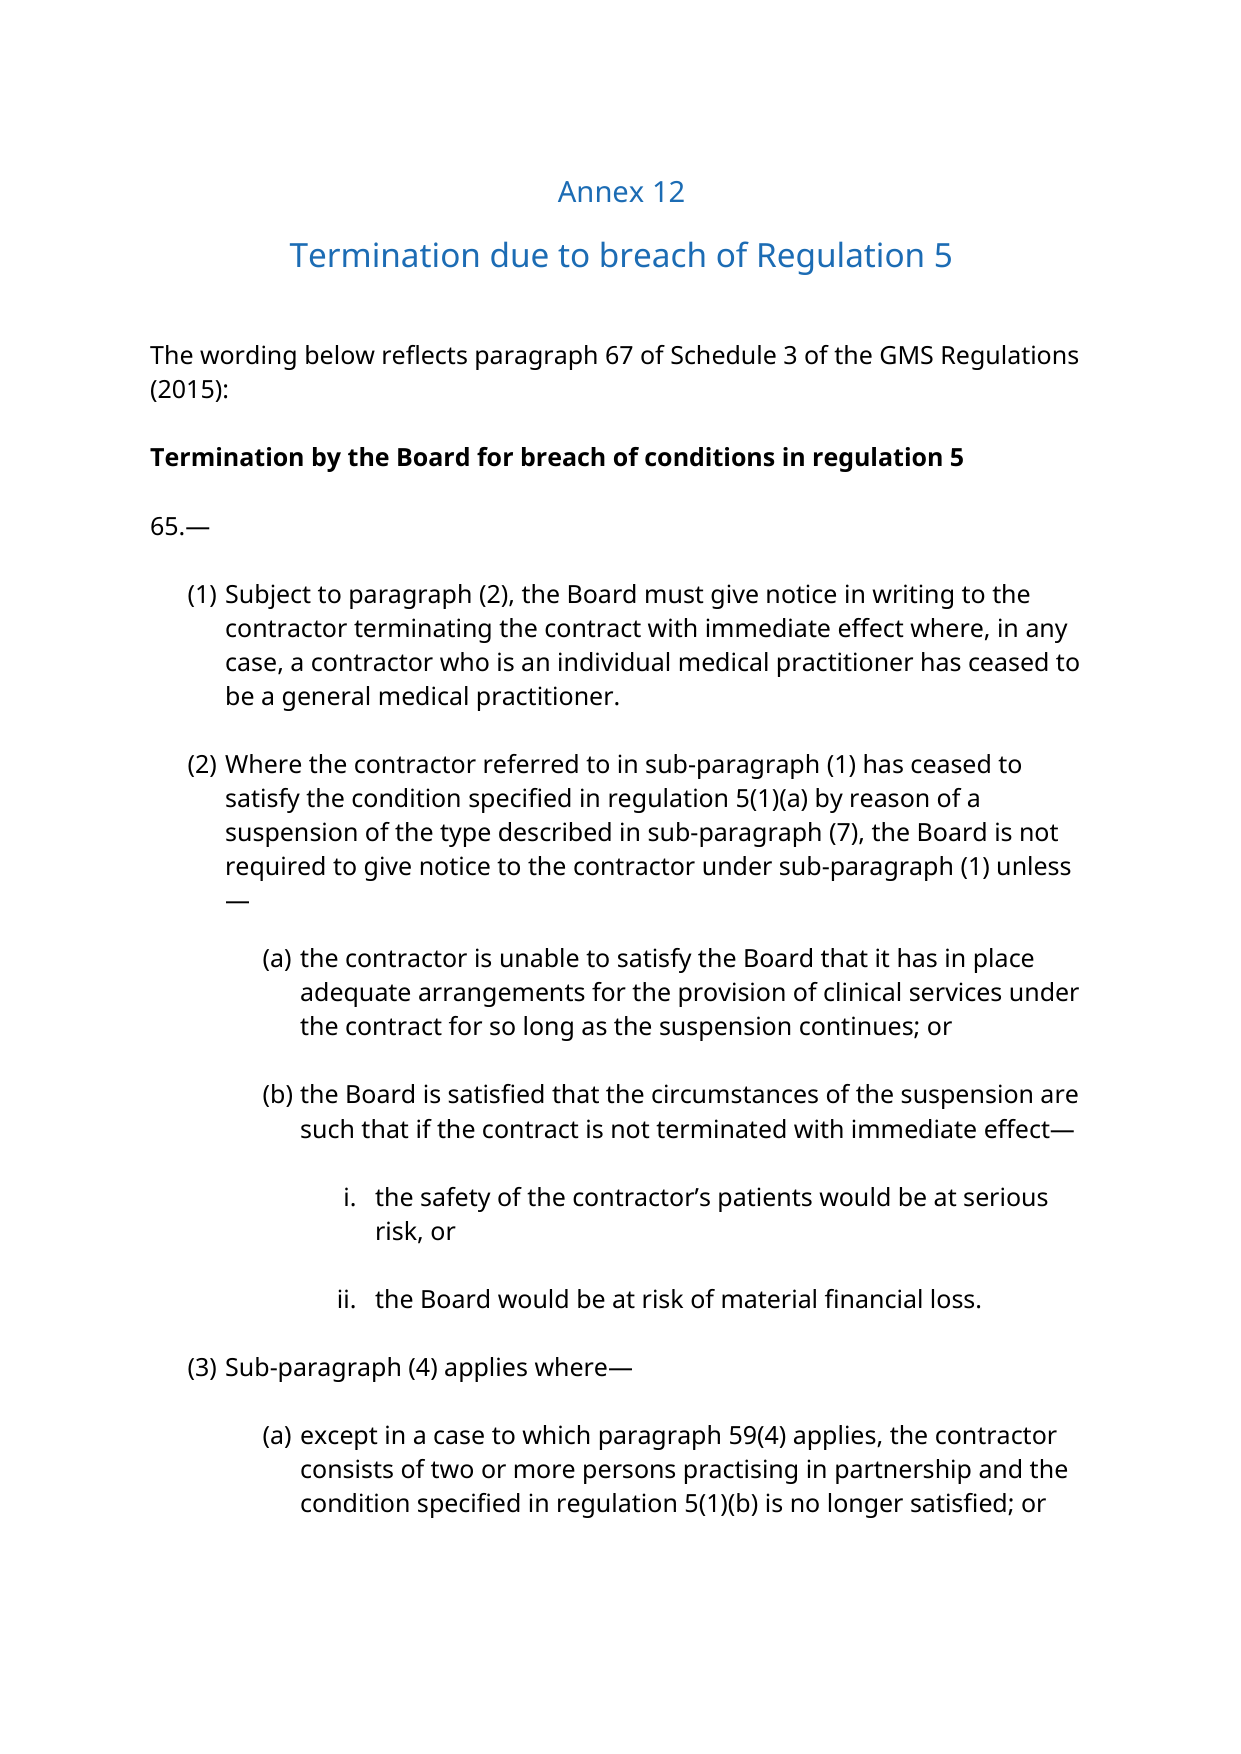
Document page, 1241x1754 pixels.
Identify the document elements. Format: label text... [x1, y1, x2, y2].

text Termination due to breach of Regulation 5 [150, 231, 1093, 277]
text The wording below reflects paragraph 67 of Schedule 3 of the GMS Regulations (2015): [150, 338, 1090, 406]
list the safety of the contractor’s patients would be at serious risk, or [356, 1179, 1090, 1247]
list Subject to paragraph (2), the Board must give notice in writing to the contractor terminating the contract with immediate effect where, in any case, a contractor who is an individual medical practitioner has ceased to be a general medical practitioner. [187, 576, 1090, 713]
list the Board would be at risk of material financial loss. [356, 1282, 1090, 1316]
text Termination by the Board for breach of conditions in regulation 5 [150, 440, 1090, 474]
text Annex 12 [150, 171, 1093, 211]
list Sub-paragraph (4) applies where— [187, 1350, 1090, 1384]
list Where the contractor referred to in sub-paragraph (1) has ceased to satisfy the condition specified in regulation 5(1)(a) by reason of a suspension of the type described in sub-paragraph (7), the Board is not required to give notice to the contractor under sub-paragraph (1) unless— [187, 747, 1090, 917]
text 65.— [150, 508, 1090, 542]
list the Board is satisfied that the circumstances of the suspension are such that if the contract is not terminated with immediate effect— [262, 1077, 1090, 1145]
list the contractor is unable to satisfy the Board that it has in place adequate arrangements for the provision of clinical services under the contract for so long as the suspension continues; or [262, 941, 1090, 1043]
list except in a case to which paragraph 59(4) applies, the contractor consists of two or more persons practising in partnership and the condition specified in regulation 5(1)(b) is no longer satisfied; or [262, 1418, 1090, 1520]
